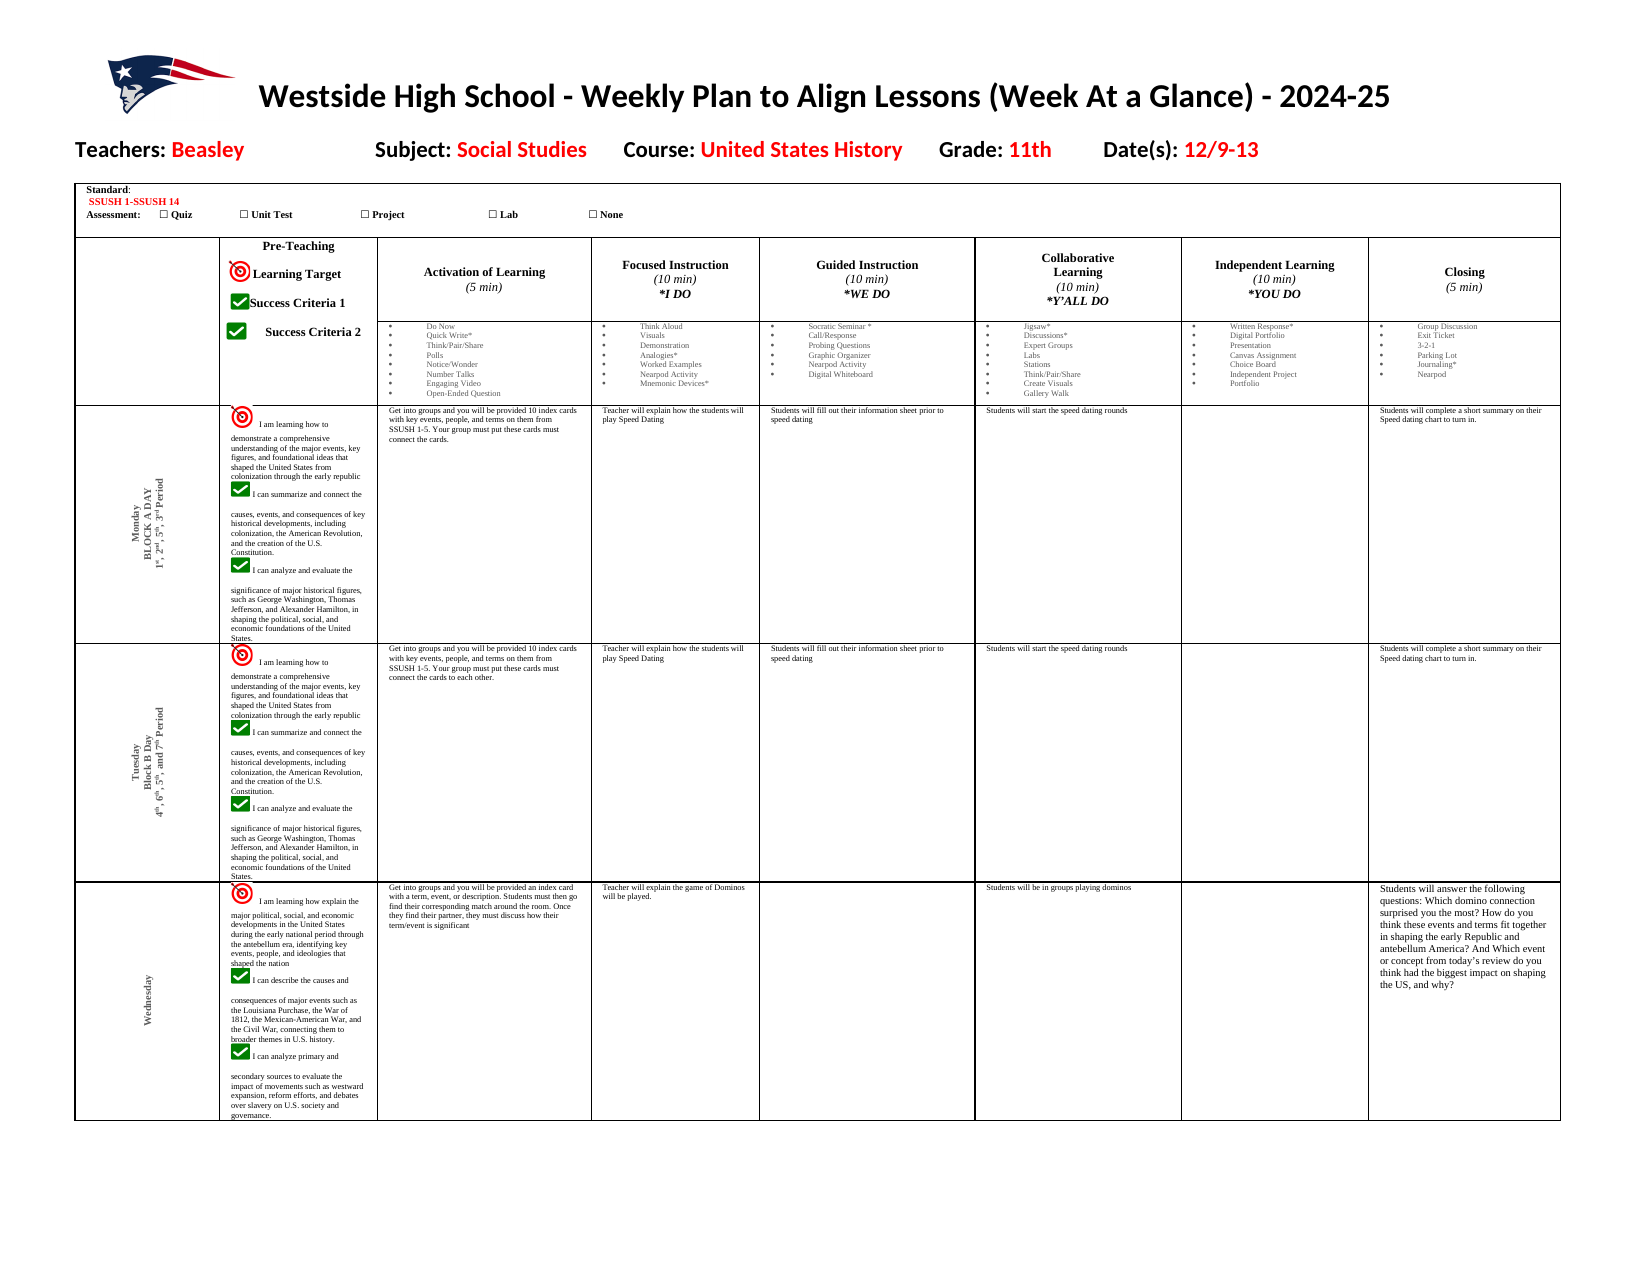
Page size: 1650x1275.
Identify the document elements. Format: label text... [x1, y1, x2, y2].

table_cell Focused Instruction (10 min) *I DO [592, 238, 759, 321]
table_cell Tuesday Block B Day 4th, 6th, 5th, and 7th Period [76, 644, 219, 881]
table_cell Students will be in groups playing dominos [976, 883, 1181, 1120]
picture [230, 720, 250, 736]
picture [230, 968, 250, 984]
table_cell Guided Instruction (10 min) *WE DO [760, 238, 974, 321]
table_cell Teacher will explain the game of Dominos will be played. [592, 883, 759, 1120]
table_cell Socratic Seminar * Call/Response Probing Questions Graphic Organizer Nearpod Activity Digital Whiteboard [760, 322, 974, 404]
table_cell I am learning how to demonstrate a comprehensive understanding of the major events, key figures, and foundational ideas that shaped the United States from colonization through the early republic I can summarize and connect the causes, events, and consequences of key historical developments, including colonization, the American Revolution, and the creation of the U.S. Constitution. I can analyze and evaluate the significance of major historical figures, such as George Washington, Thomas Jefferson, and Alexander Hamilton, in shaping the political, social, and economic foundations of the United States. [220, 644, 377, 881]
table_cell Do Now Quick Write* Think/Pair/Share Polls Notice/Wonder Number Talks Engaging Video Open-Ended Question [378, 322, 591, 404]
table_cell [76, 238, 219, 404]
table_cell Students will answer the following questions: Which domino connection surprised you the most? How do you think these events and terms fit together in shaping the early Republic and antebellum America? And Which event or concept from today’s review do you think had the biggest impact on shaping the US, and why? [1369, 883, 1560, 1120]
table_cell Get into groups and you will be provided 10 index cards with key events, people, and terms on them from SSUSH 1-5. Your group must put these cards must connect the cards. [378, 406, 591, 643]
table_cell [1182, 644, 1368, 881]
table_header Standard: SSUSH 1-SSUSH 14 Assessment: ☐ Quiz ☐ Unit Test ☐ Project ☐ Lab ☐ None [76, 184, 1560, 237]
table_cell Get into groups and you will be provided an index card with a term, event, or description. Students must then go find their corresponding match around the room. Once they find their partner, they must discuss how their term/event is significant [378, 883, 591, 1120]
table_cell [1182, 883, 1368, 1120]
table_cell Closing (5 min) [1369, 238, 1560, 321]
table_cell [760, 883, 974, 1120]
table_cell Students will fill out their information sheet prior to speed dating [760, 644, 974, 881]
table_cell Group Discussion Exit Ticket 3-2-1 Parking Lot Journaling* Nearpod [1369, 322, 1560, 404]
table_cell Teacher will explain how the students will play Speed Dating [592, 406, 759, 643]
table_cell Independent Learning (10 min) *YOU DO [1182, 238, 1368, 321]
picture [230, 796, 250, 812]
picture [105, 48, 236, 121]
table_cell Students will complete a short summary on their Speed dating chart to turn in. [1369, 406, 1560, 643]
picture [230, 293, 250, 310]
table_cell Students will complete a short summary on their Speed dating chart to turn in. [1369, 644, 1560, 881]
table_cell Pre-Teaching Learning Target Success Criteria 1 Success Criteria 2 [220, 238, 377, 404]
table_cell I am learning how explain the major political, social, and economic developments in the United States during the early national period through the antebellum era, identifying key events, people, and ideologies that shaped the nation I can describe the causes and consequences of major events such as the Louisiana Purchase, the War of 1812, the Mexican-American War, and the Civil War, connecting them to broader themes in U.S. history. I can analyze primary and secondary sources to evaluate the impact of movements such as westward expansion, reform efforts, and debates over slavery on U.S. society and governance. [220, 883, 377, 1120]
table_cell I am learning how to demonstrate a comprehensive understanding of the major events, key figures, and foundational ideas that shaped the United States from colonization through the early republic I can summarize and connect the causes, events, and consequences of key historical developments, including colonization, the American Revolution, and the creation of the U.S. Constitution. I can analyze and evaluate the significance of major historical figures, such as George Washington, Thomas Jefferson, and Alexander Hamilton, in shaping the political, social, and economic foundations of the United States. [220, 406, 377, 643]
table_cell Get into groups and you will be provided 10 index cards with key events, people, and terms on them from SSUSH 1-5. Your group must put these cards must connect the cards to each other. [378, 644, 591, 881]
table_cell Wednesday [76, 883, 219, 1120]
table_cell Collaborative Learning (10 min) *Y’ALL DO [976, 238, 1181, 321]
table_cell Monday BLOCK A DAY 1st, 2nd, 5th, 3rd Period [76, 406, 219, 643]
picture [230, 405, 253, 428]
table_cell Students will start the speed dating rounds [976, 406, 1181, 643]
table_cell [1182, 406, 1368, 643]
picture [230, 557, 250, 573]
table_cell Teacher will explain how the students will play Speed Dating [592, 644, 759, 881]
table_cell Students will start the speed dating rounds [976, 644, 1181, 881]
table_cell Jigsaw* Discussions* Expert Groups Labs Stations Think/Pair/Share Create Visuals Gallery Walk [976, 322, 1181, 404]
picture [230, 481, 250, 497]
table_cell Written Response* Digital Portfolio Presentation Canvas Assignment Choice Board Independent Project Portfolio [1182, 322, 1368, 404]
table_cell Activation of Learning (5 min) [378, 238, 591, 321]
table_cell Students will fill out their information sheet prior to speed dating [760, 406, 974, 643]
picture [230, 1043, 250, 1060]
table_cell Think Aloud Visuals Demonstration Analogies* Worked Examples Nearpod Activity Mnemonic Devices* [592, 322, 759, 404]
picture [226, 322, 247, 340]
picture [228, 260, 251, 282]
picture [230, 644, 253, 666]
picture [230, 882, 253, 904]
